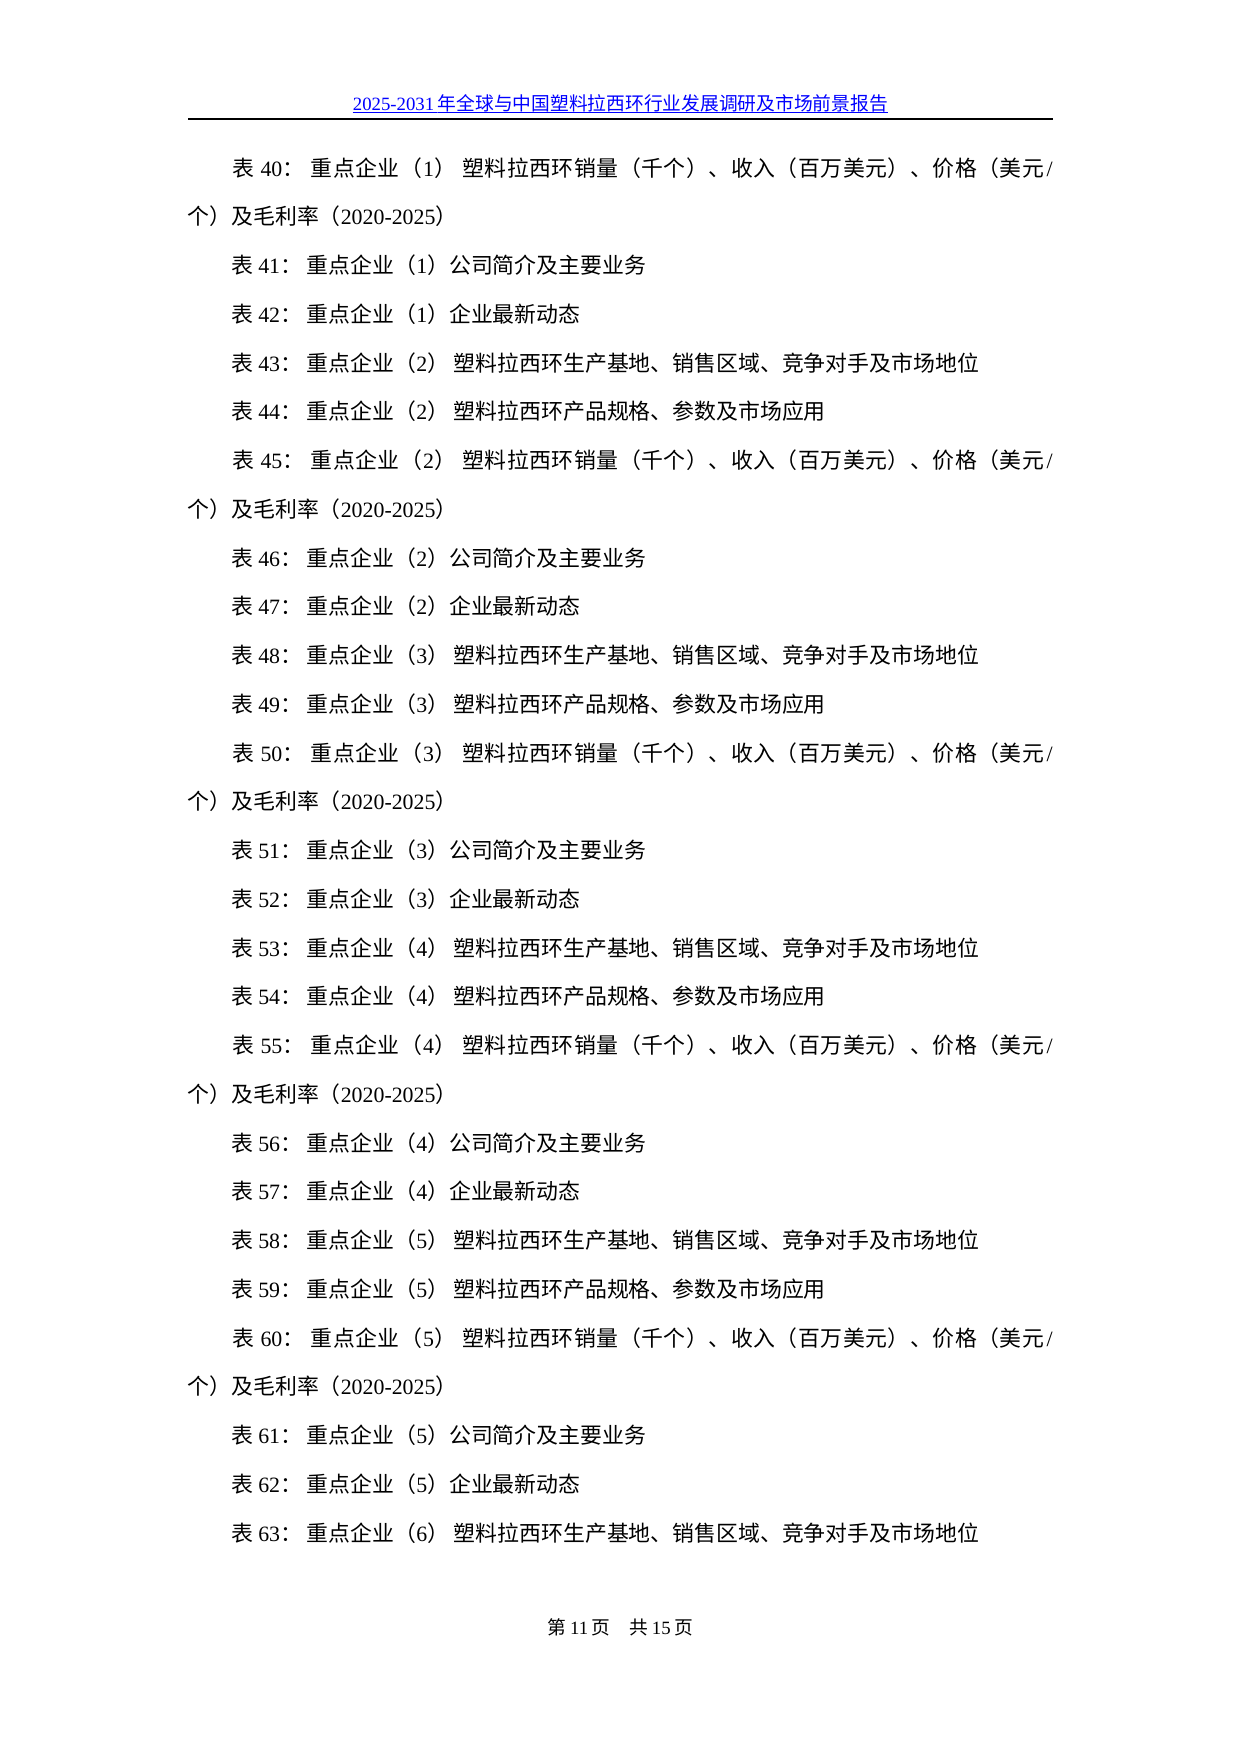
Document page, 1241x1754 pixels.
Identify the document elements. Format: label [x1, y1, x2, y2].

text [187, 150, 1053, 1548]
